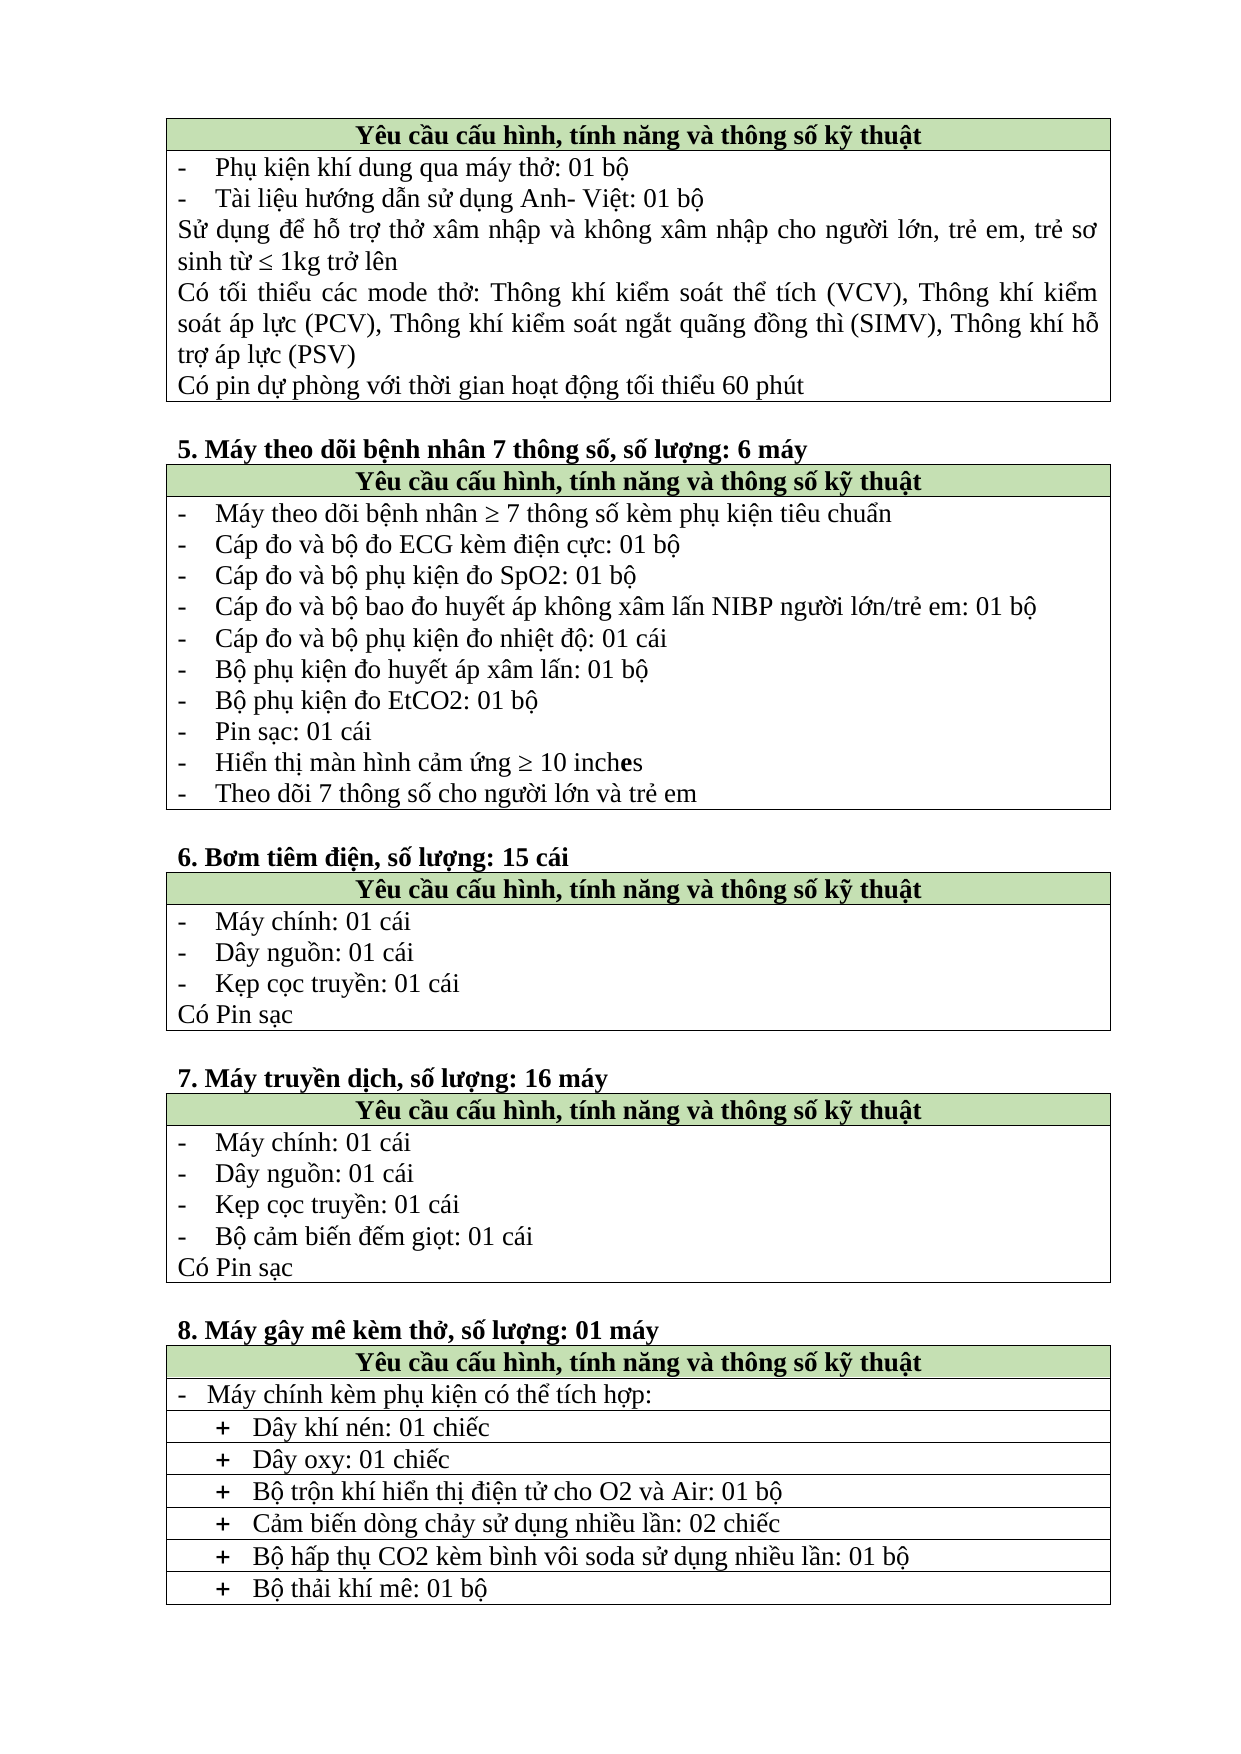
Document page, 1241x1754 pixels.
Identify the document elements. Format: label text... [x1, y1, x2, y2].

table_cell Máy chính: 01 cái Dây nguồn: 01 cái Kẹp cọc truyền: 01 cái Bộ cảm biến đếm giọt: 01 cái Có Pin sạc [167, 1126, 1110, 1282]
table_header Yêu cầu cấu hình, tính năng và thông số kỹ thuật [167, 465, 1110, 496]
table_header Yêu cầu cấu hình, tính năng và thông số kỹ thuật [167, 119, 1110, 150]
text 6. Bơm tiêm điện, số lượng: 15 cái [177, 841, 1122, 872]
table_cell Máy theo dõi bệnh nhân ≥ 7 thông số kèm phụ kiện tiêu chuẩn Cáp đo và bộ đo ECG kèm điện cực: 01 bộ Cáp đo và bộ phụ kiện đo SpO2: 01 bộ Cáp đo và bộ bao đo huyết áp không xâm lấn NIBP người lớn/trẻ em: 01 bộ Cáp đo và bộ phụ kiện đo nhiệt độ: 01 cái Bộ phụ kiện đo huyết áp xâm lấn: 01 bộ Bộ phụ kiện đo EtCO2: 01 bộ Pin sạc: 01 cái Hiển thị màn hình cảm ứng ≥ 10 inches Theo dõi 7 thông số cho người lớn và trẻ em [167, 497, 1110, 808]
text 7. Máy truyền dịch, số lượng: 16 máy [177, 1062, 1122, 1093]
table_cell Dây oxy: 01 chiếc [167, 1443, 1110, 1474]
table_cell Bộ hấp thụ CO2 kèm bình vôi soda sử dụng nhiều lần: 01 bộ [167, 1540, 1110, 1571]
table_header Yêu cầu cấu hình, tính năng và thông số kỹ thuật [167, 873, 1110, 904]
table_cell Máy chính: 01 cái Dây nguồn: 01 cái Kẹp cọc truyền: 01 cái Có Pin sạc [167, 905, 1110, 1030]
text 8. Máy gây mê kèm thở, số lượng: 01 máy [177, 1314, 1122, 1345]
table_cell Cảm biến dòng chảy sử dụng nhiều lần: 02 chiếc [167, 1508, 1110, 1539]
table_cell Bộ trộn khí hiển thị điện tử cho O2 và Air: 01 bộ [167, 1475, 1110, 1507]
table_header Yêu cầu cấu hình, tính năng và thông số kỹ thuật [167, 1346, 1110, 1377]
table_cell Dây khí nén: 01 chiếc [167, 1411, 1110, 1442]
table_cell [167, 151, 1110, 401]
table_cell - Máy chính kèm phụ kiện có thể tích hợp: [167, 1379, 1110, 1410]
table_header Yêu cầu cấu hình, tính năng và thông số kỹ thuật [167, 1094, 1110, 1125]
text 5. Máy theo dõi bệnh nhân 7 thông số, số lượng: 6 máy [177, 433, 1122, 464]
table_cell Bộ thải khí mê: 01 bộ [167, 1572, 1110, 1603]
